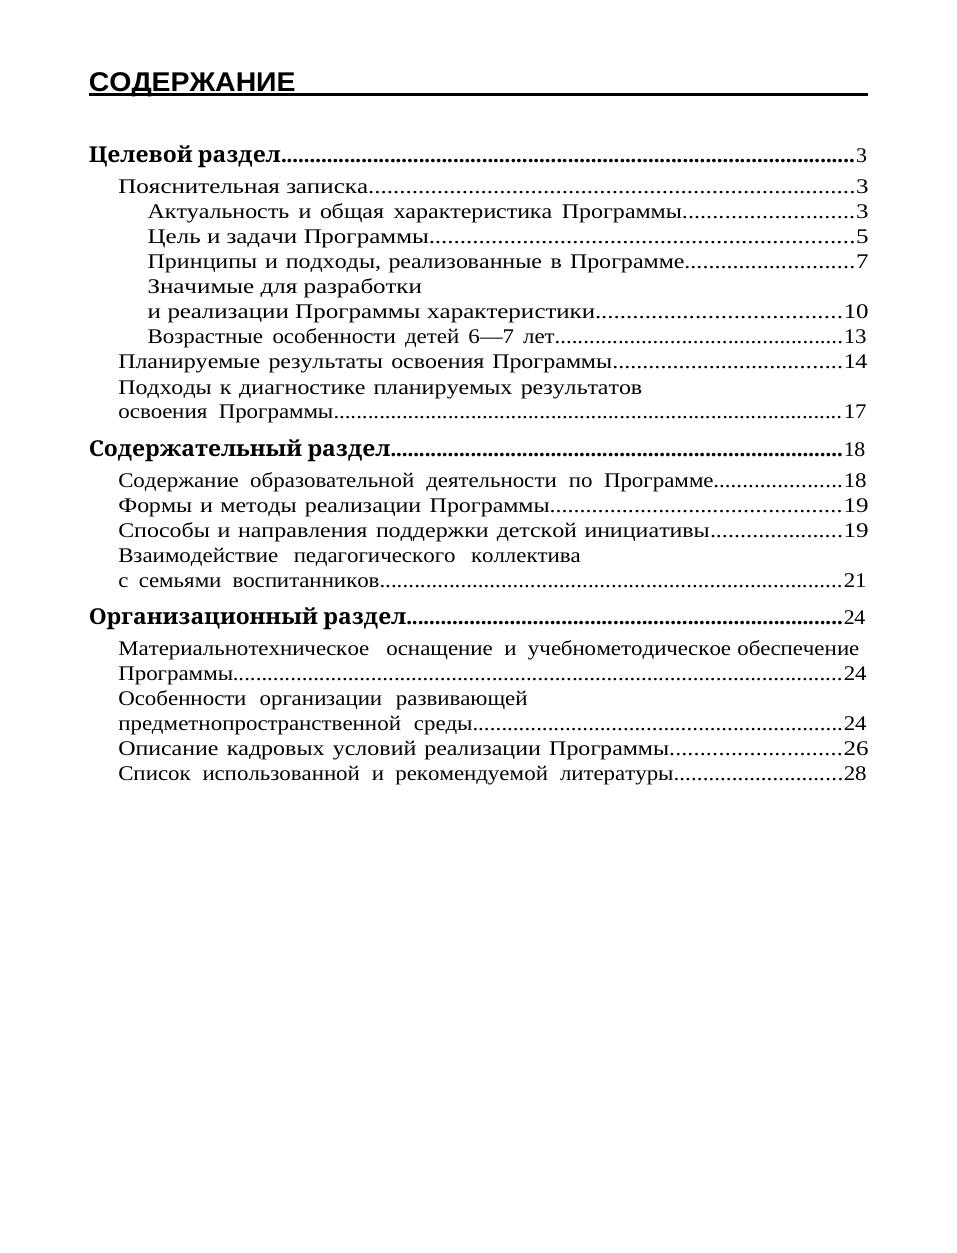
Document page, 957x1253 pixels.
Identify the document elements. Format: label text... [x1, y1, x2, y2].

subtitle СОДЕРЖАНИЕ [88, 66, 886, 97]
